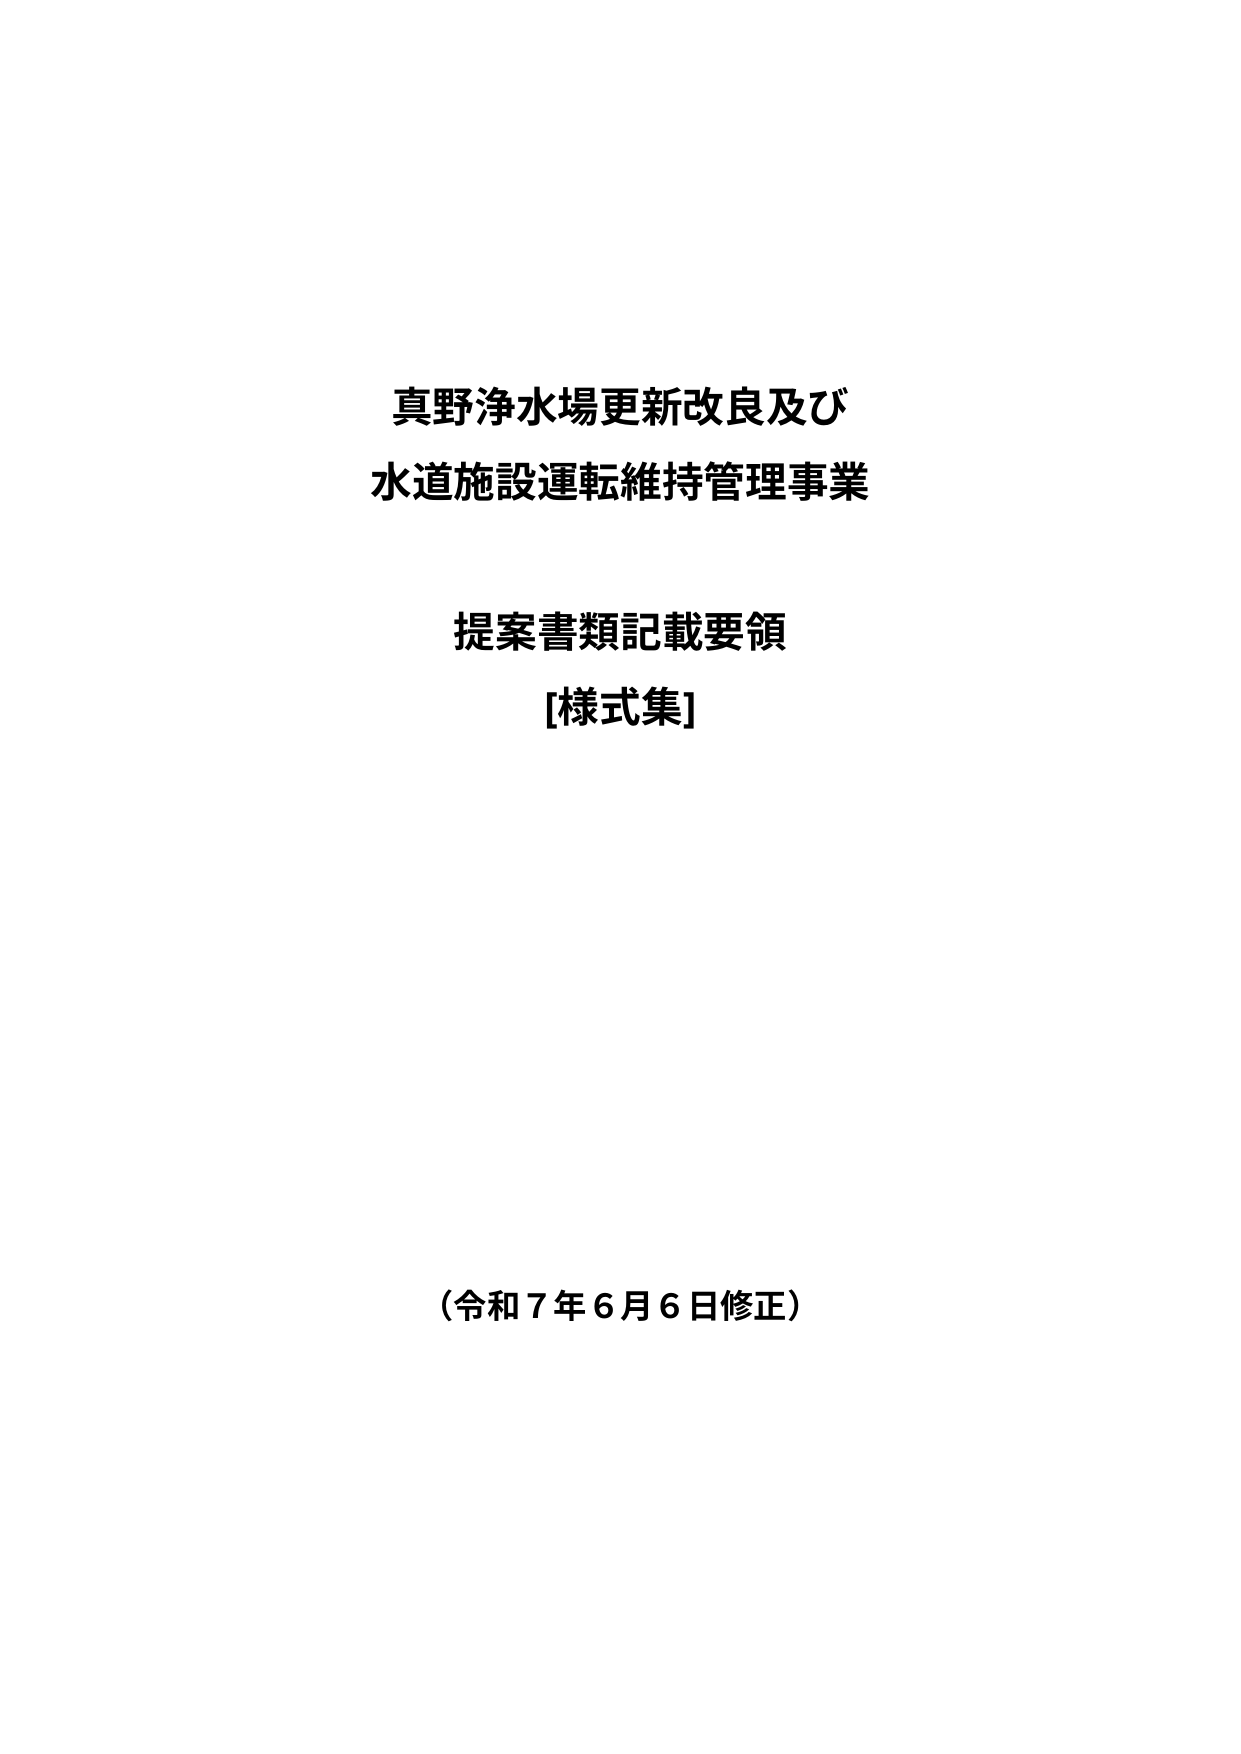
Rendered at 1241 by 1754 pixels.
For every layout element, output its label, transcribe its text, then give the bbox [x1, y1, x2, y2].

text 水道施設運転維持管理事業 [177, 442, 1063, 517]
text 提案書類記載要領 [177, 592, 1063, 667]
text （令和７年６月６日修正） [177, 1267, 1063, 1342]
text [様式集] [177, 667, 1063, 742]
text 真野浄水場更新改良及び [177, 367, 1063, 442]
